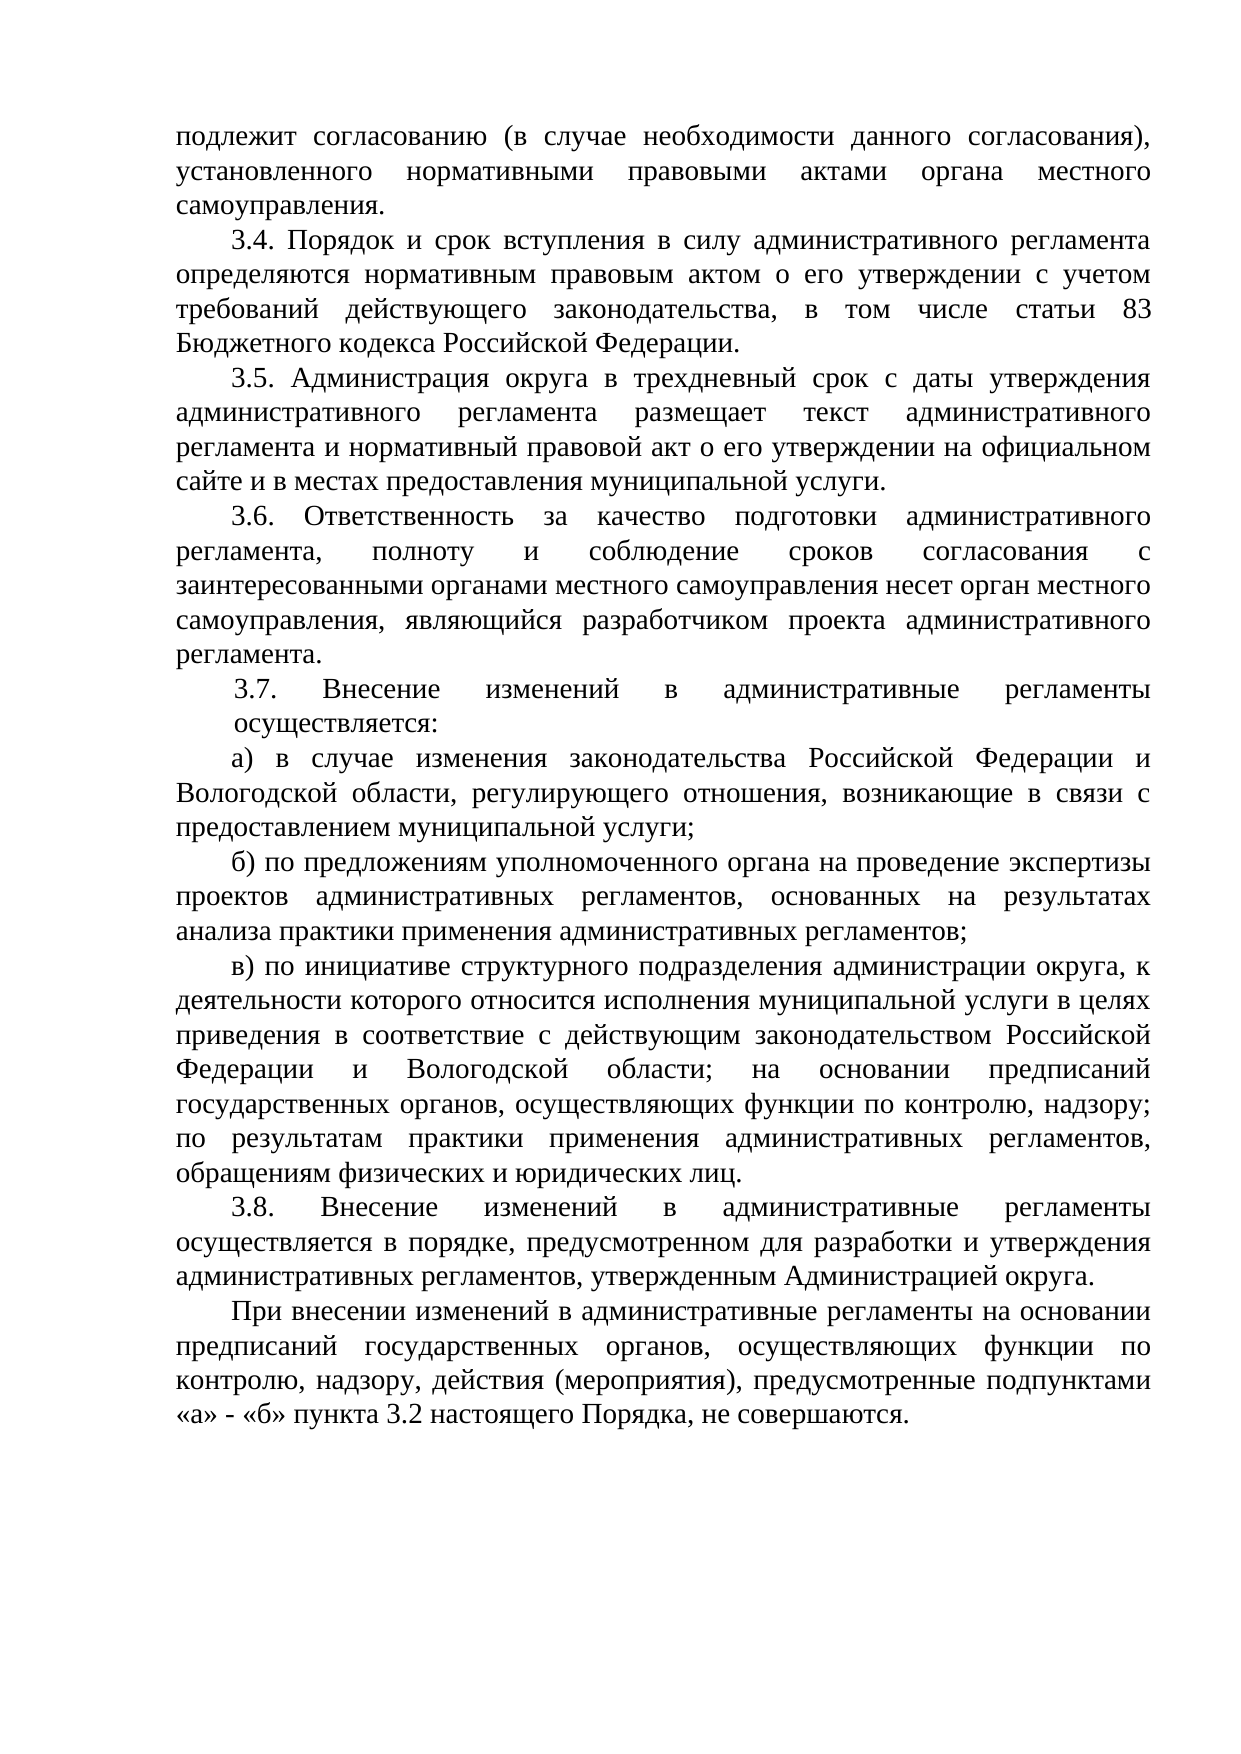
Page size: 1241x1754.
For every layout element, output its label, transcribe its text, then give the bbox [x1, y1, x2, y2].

text 3.4. Порядок и срок вступления в силу административного регламента определяются нормативным правовым актом о его утверждении с учетом требований действующего законодательства, в том числе статьи 83 Бюджетного кодекса Российской Федерации. [176, 222, 1152, 359]
text При внесении изменений в административные регламенты на основании предписаний государственных органов, осуществляющих функции по контролю, надзору, действия (мероприятия), предусмотренные подпунктами «а» - «б» пункта 3.2 настоящего Порядка, не совершаются. [176, 1293, 1152, 1430]
text 3.7. Внесение изменений в административные регламенты осуществляется: [233, 671, 1152, 739]
text 3.6. Ответственность за качество подготовки административного регламента, полноту и соблюдение сроков согласования с заинтересованными органами местного самоуправления несет орган местного самоуправления, являющийся разработчиком проекта административного регламента. [176, 498, 1152, 670]
text в) по инициативе структурного подразделения администрации округа, к деятельности которого относится исполнения муниципальной услуги в целях приведения в соответствие с действующим законодательством Российской Федерации и Вологодской области; на основании предписаний государственных органов, осуществляющих функции по контролю, надзору; по результатам практики применения административных регламентов, обращениям физических и юридических лиц. [176, 948, 1152, 1188]
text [176, 118, 1152, 221]
text б) по предложениям уполномоченного органа на проведение экспертизы проектов административных регламентов, основанных на результатах анализа практики применения административных регламентов; [176, 844, 1152, 947]
text 3.5. Администрация округа в трехдневный срок с даты утверждения административного регламента размещает текст административного регламента и нормативный правовой акт о его утверждении на официальном сайте и в местах предоставления муниципальной услуги. [176, 360, 1152, 497]
text 3.8. Внесение изменений в административные регламенты осуществляется в порядке, предусмотренном для разработки и утверждения административных регламентов, утвержденным Администрацией округа. [176, 1189, 1152, 1292]
text а) в случае изменения законодательства Российской Федерации и Вологодской области, регулирующего отношения, возникающие в связи с предоставлением муниципальной услуги; [176, 740, 1152, 843]
